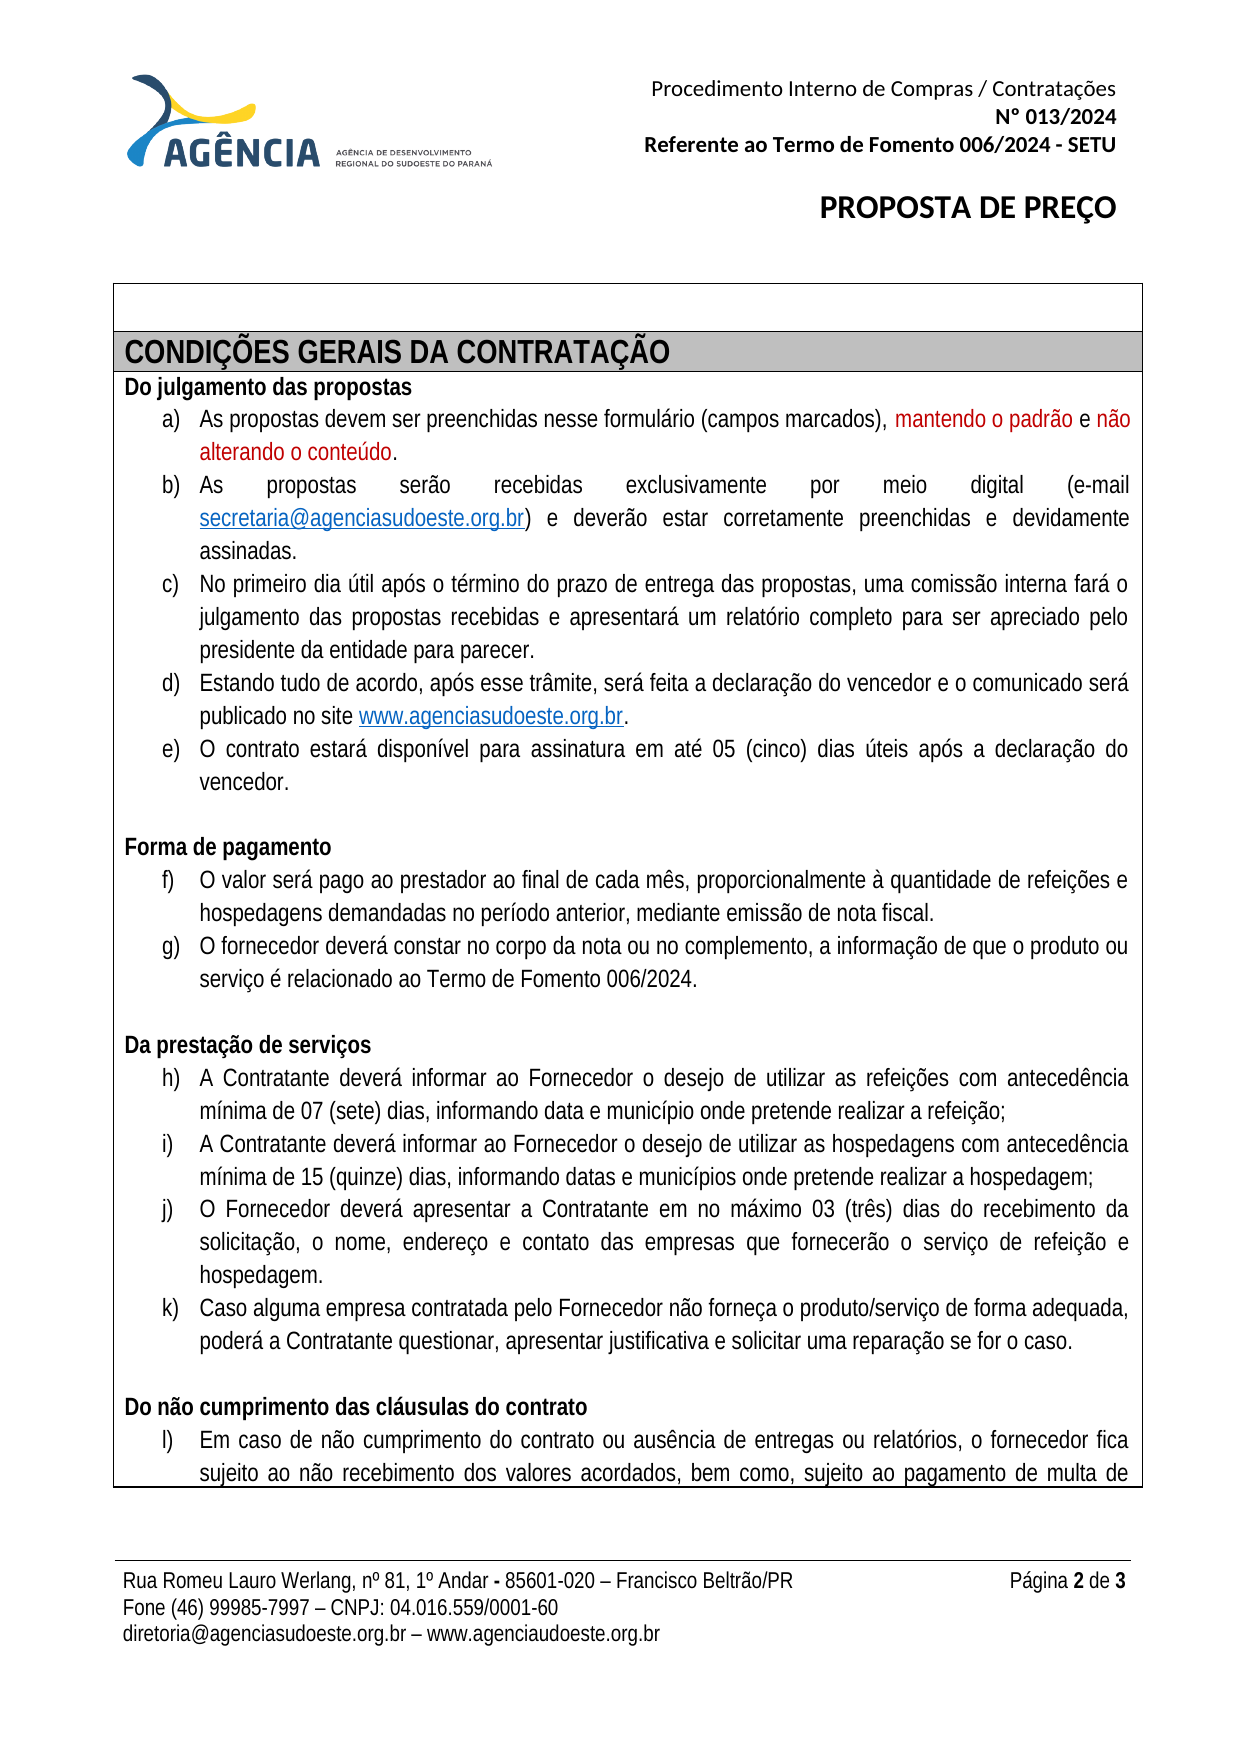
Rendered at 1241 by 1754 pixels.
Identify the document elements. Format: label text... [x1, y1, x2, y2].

table_cell [114, 284, 1142, 331]
table_cell CONDIÇÕES GERAIS DA CONTRATAÇÃO [114, 332, 1142, 371]
picture [123, 73, 495, 168]
